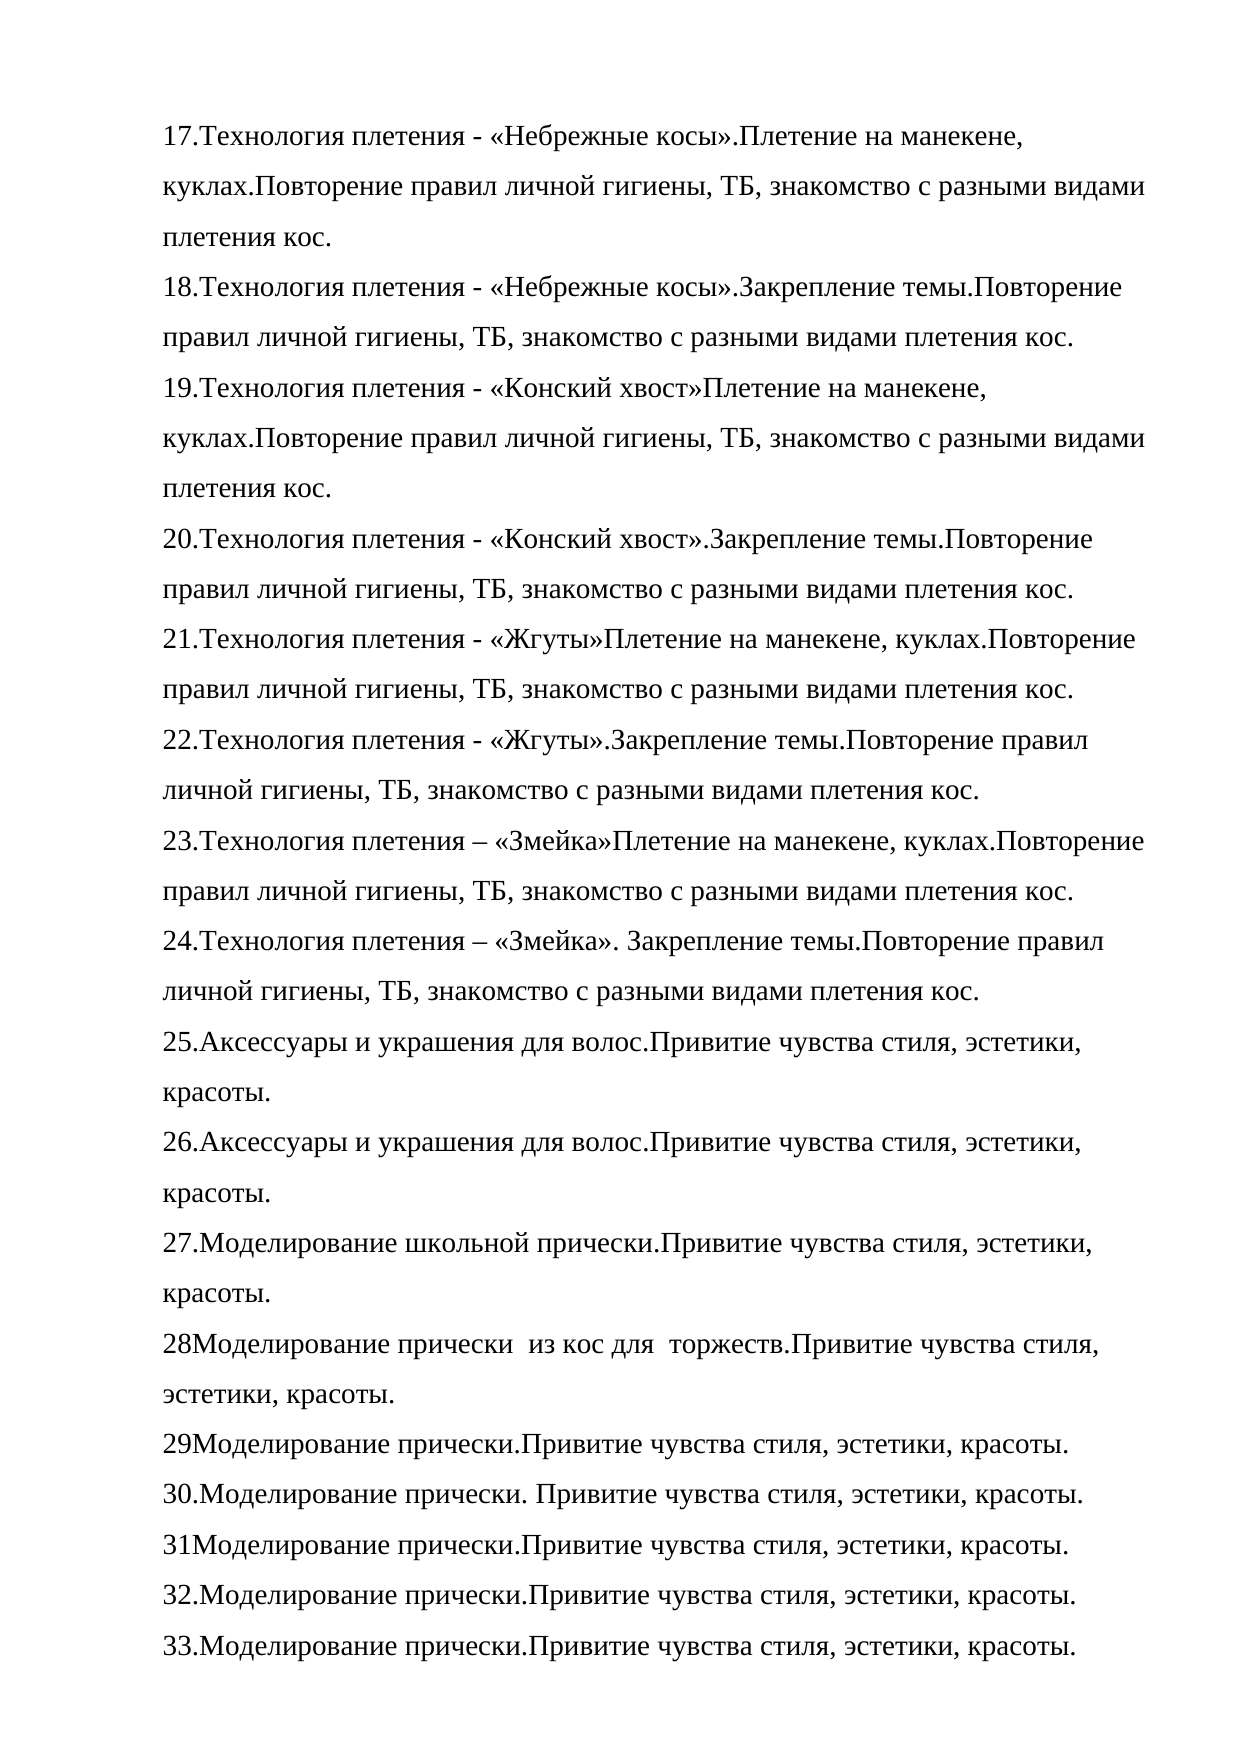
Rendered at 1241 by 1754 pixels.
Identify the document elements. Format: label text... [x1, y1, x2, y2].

list 20.Технология плетения - «Конский хвост».Закрепление темы.Повторение правил личной гигиены, ТБ, знакомство с разными видами плетения кос. [162, 521, 1152, 604]
list 17.Технология плетения - «Небрежные косы».Плетение на манекене, куклах.Повторение правил личной гигиены, ТБ, знакомство с разными видами плетения кос. [162, 118, 1152, 252]
list 30.Моделирование прически. Привитие чувства стиля, эстетики, красоты. [162, 1477, 1152, 1510]
list 24.Технология плетения – «Змейка». Закрепление темы.Повторение правил личной гигиены, ТБ, знакомство с разными видами плетения кос. [162, 923, 1152, 1007]
list 25.Аксессуары и украшения для волос.Привитие чувства стиля, эстетики, красоты. [162, 1024, 1152, 1108]
list 21.Технология плетения - «Жгуты»Плетение на манекене, куклах.Повторение правил личной гигиены, ТБ, знакомство с разными видами плетения кос. [162, 621, 1152, 705]
list 19.Технология плетения - «Конский хвост»Плетение на манекене, куклах.Повторение правил личной гигиены, ТБ, знакомство с разными видами плетения кос. [162, 370, 1152, 504]
list 18.Технология плетения - «Небрежные косы».Закрепление темы.Повторение правил личной гигиены, ТБ, знакомство с разными видами плетения кос. [162, 269, 1152, 353]
list 28Моделирование прически из кос для торжеств.Привитие чувства стиля, эстетики, красоты. [162, 1326, 1152, 1409]
list 29Моделирование прически.Привитие чувства стиля, эстетики, красоты. [162, 1426, 1152, 1460]
list 32.Моделирование прически.Привитие чувства стиля, эстетики, красоты. [162, 1577, 1152, 1611]
list 23.Технология плетения – «Змейка»Плетение на манекене, куклах.Повторение правил личной гигиены, ТБ, знакомство с разными видами плетения кос. [162, 823, 1152, 906]
list 33.Моделирование прически.Привитие чувства стиля, эстетики, красоты. [162, 1628, 1152, 1661]
list 31Моделирование прически.Привитие чувства стиля, эстетики, красоты. [162, 1527, 1152, 1561]
list 27.Моделирование школьной прически.Привитие чувства стиля, эстетики, красоты. [162, 1225, 1152, 1309]
list 26.Аксессуары и украшения для волос.Привитие чувства стиля, эстетики, красоты. [162, 1124, 1152, 1208]
list 22.Технология плетения - «Жгуты».Закрепление темы.Повторение правил личной гигиены, ТБ, знакомство с разными видами плетения кос. [162, 722, 1152, 806]
